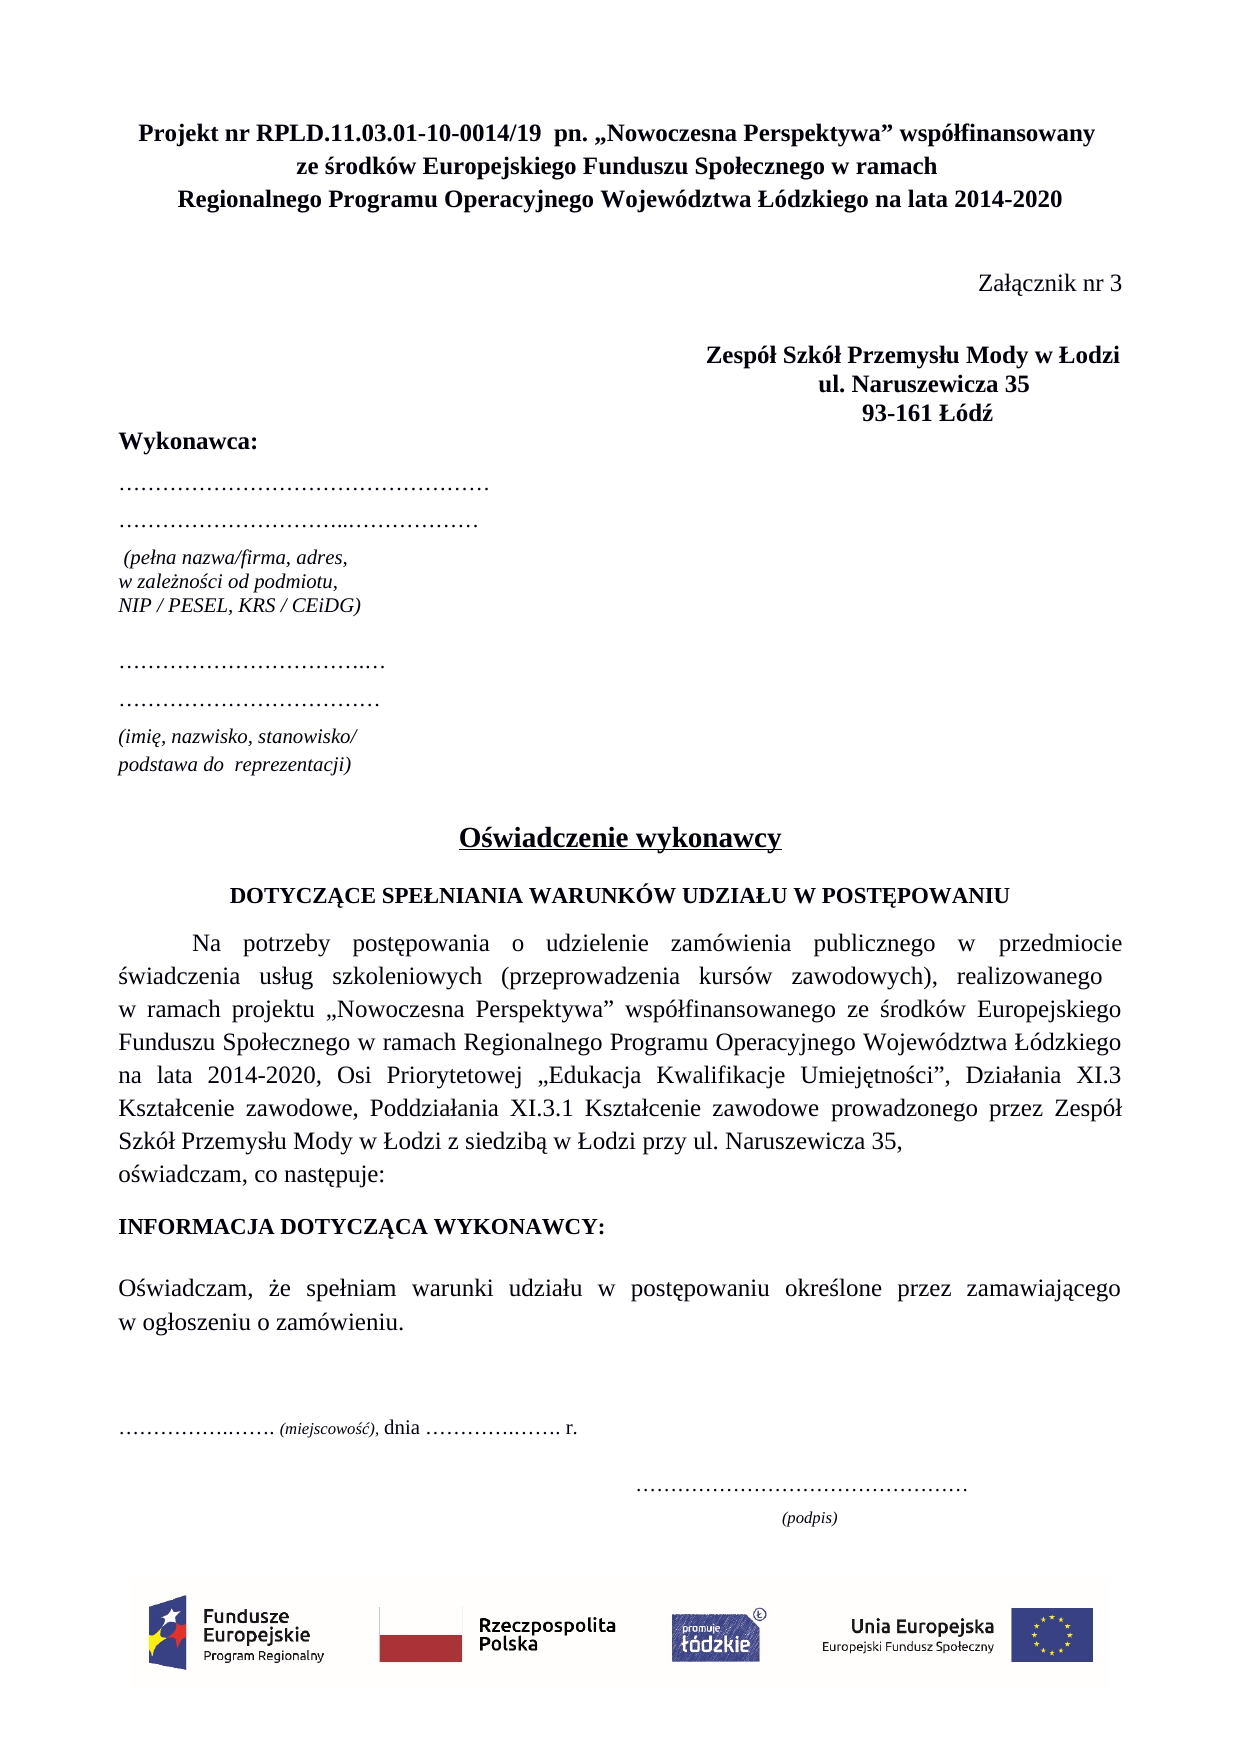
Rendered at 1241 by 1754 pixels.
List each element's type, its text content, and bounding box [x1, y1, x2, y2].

text (imię, nazwisko, stanowisko/ [118, 724, 502, 748]
text DOTYCZĄCE SPEŁNIANIA WARUNKÓW UDZIAŁU W POSTĘPOWANIU [118, 882, 1122, 909]
text ………………………………………… [118, 1472, 1122, 1496]
text Załącznik nr 3 [118, 268, 1122, 297]
text podstawa do reprezentacji) [118, 752, 502, 776]
text Na potrzeby postępowania o udzielenie zamówienia publicznego w przedmiocie świadczenia usług szkoleniowych (przeprowadzenia kursów zawodowych), realizowanego w ramach projektu „Nowoczesna Perspektywa” współfinansowanego ze środków Europejskiego Funduszu Społecznego w ramach Regionalnego Programu Operacyjnego Województwa Łódzkiego na lata 2014-2020, Osi Priorytetowej „Edukacja Kwalifikacje Umiejętności”, Działania XI.3 Kształcenie zawodowe, Poddziałania XI.3.1 Kształcenie zawodowe prowadzonego przez Zespół Szkół Przemysłu Mody w Łodzi z siedzibą w Łodzi przy ul. Naruszewicza 35, [118, 928, 1122, 1155]
text (podpis) [708, 1508, 1122, 1527]
text oświadczam, co następuje: [118, 1159, 1122, 1188]
text ………………………………………………………………………..……………… [118, 469, 502, 532]
text (pełna nazwa/firma, adres, w zależności od podmiotu, [118, 545, 502, 593]
text Wykonawca: [118, 426, 1122, 455]
text Oświadczenie wykonawcy [118, 820, 1122, 853]
text ul. Naruszewicza 35 [118, 369, 1122, 398]
text NIP / PESEL, KRS / CEiDG) [118, 593, 502, 617]
text ……………………………… [118, 686, 502, 711]
text …………………………….… [118, 648, 502, 673]
text …………….……. (miejscowość), dnia ………….……. r. [118, 1415, 1122, 1439]
text 93-161 Łódź [118, 398, 1122, 426]
text INFORMACJA DOTYCZĄCA WYKONAWCY: [118, 1213, 1122, 1239]
text Oświadczam, że spełniam warunki udziału w postępowaniu określone przez zamawiającego w ogłoszeniu o zamówieniu. [118, 1273, 1122, 1335]
picture [130, 1577, 1110, 1688]
text Zespół Szkół Przemysłu Mody w Łodzi [118, 340, 1122, 369]
